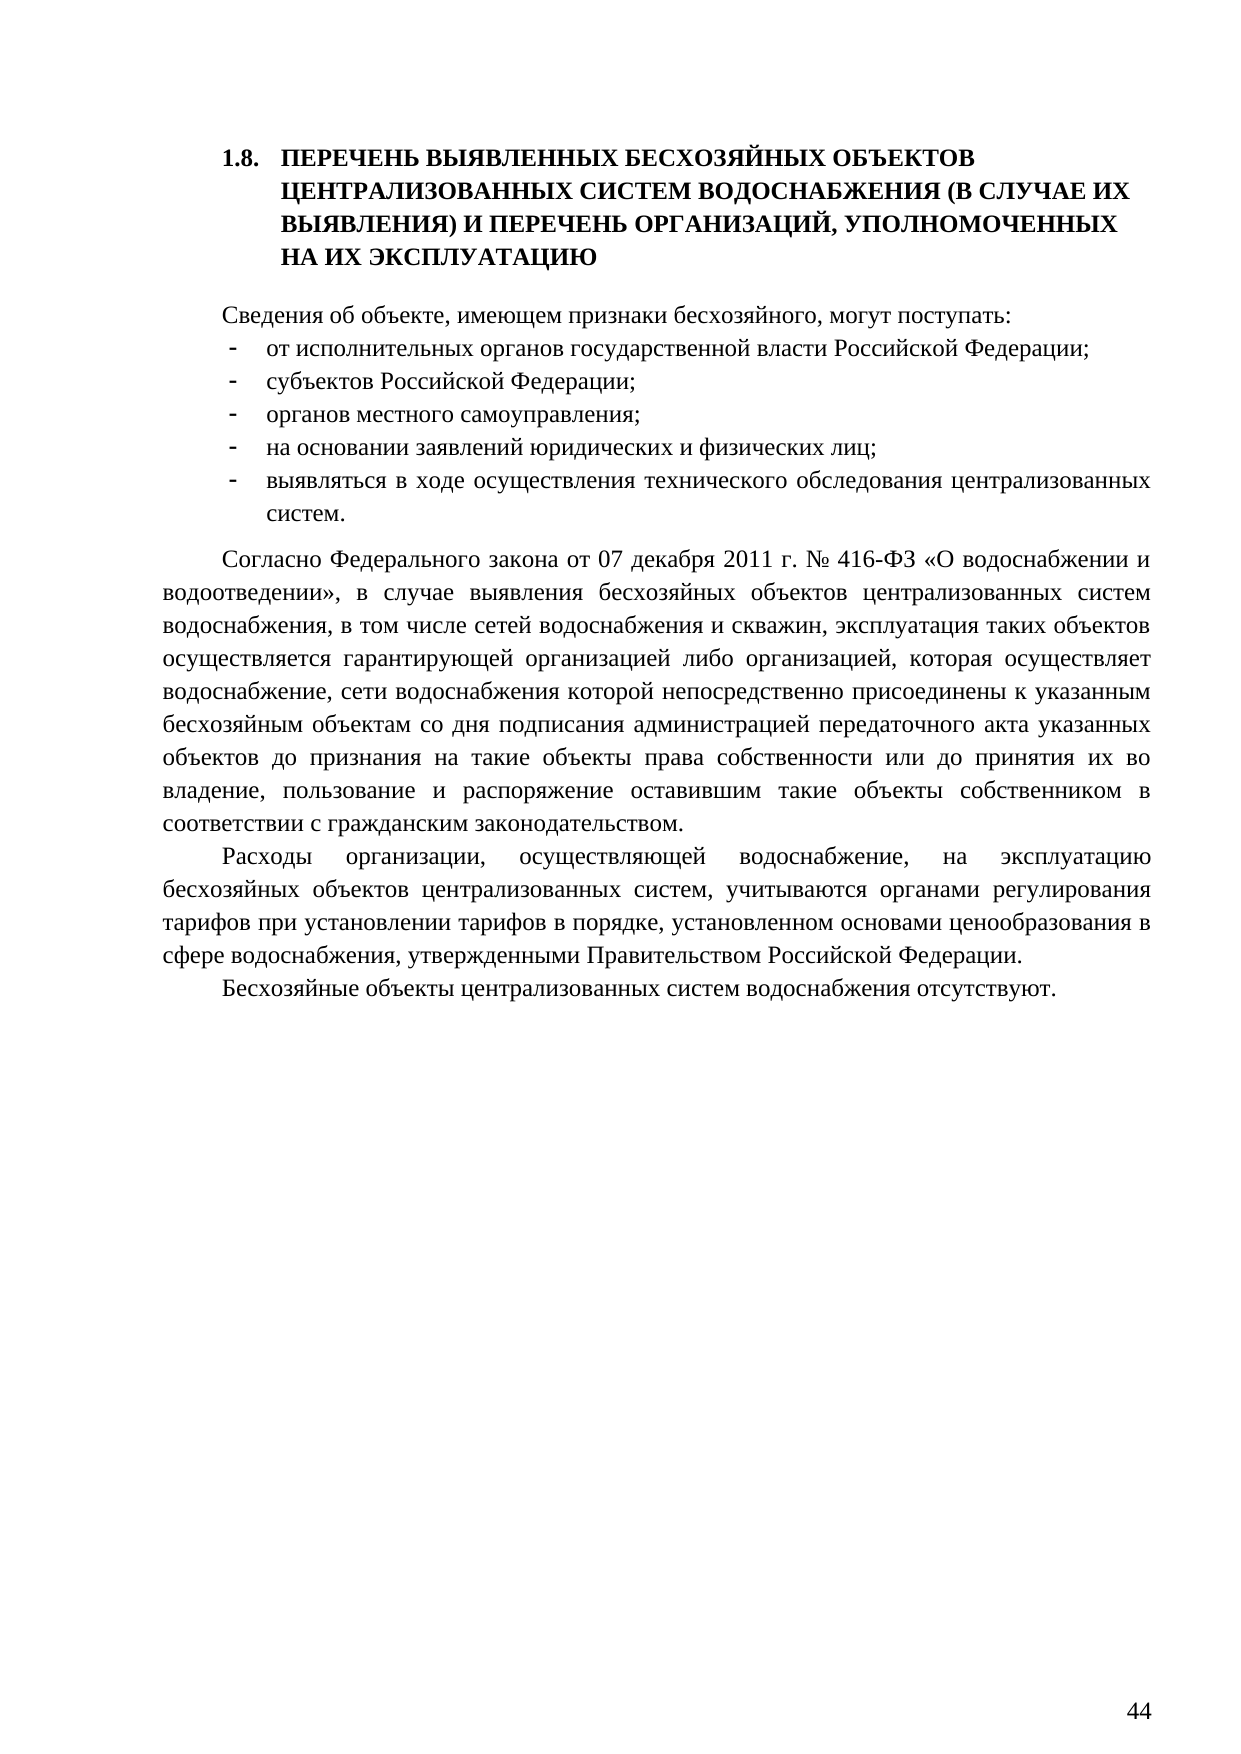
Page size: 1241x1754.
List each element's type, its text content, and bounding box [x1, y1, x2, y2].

list органов местного самоуправления; [228, 399, 1152, 428]
subtitle ПЕРЕЧЕНЬ ВЫЯВЛЕННЫХ БЕСХОЗЯЙНЫХ ОБЪЕКТОВ ЦЕНТРАЛИЗОВАННЫХ СИСТЕМ ВОДОСНАБЖЕНИЯ (В СЛУЧАЕ ИХ ВЫЯВЛЕНИЯ) И ПЕРЕЧЕНЬ ОРГАНИЗАЦИЙ, УПОЛНОМОЧЕННЫХ НА ИХ ЭКСПЛУАТАЦИЮ [222, 143, 1152, 271]
text Расходы организации, осуществляющей водоснабжение, на эксплуатацию бесхозяйных объектов централизованных систем, учитываются органами регулирования тарифов при установлении тарифов в порядке, установленном основами ценообразования в сфере водоснабжения, утвержденными Правительством Российской Федерации. [162, 841, 1152, 969]
text Сведения об объекте, имеющем признаки бесхозяйного, могут поступать: [162, 300, 1152, 329]
list от исполнительных органов государственной власти Российской Федерации; [228, 333, 1152, 362]
text Бесхозяйные объекты централизованных систем водоснабжения отсутствуют. [162, 973, 1152, 1002]
list выявляться в ходе осуществления технического обследования централизованных систем. [228, 465, 1152, 527]
text Согласно Федерального закона от 07 декабря 2011 г. № 416-ФЗ «О водоснабжении и водоотведении», в случае выявления бесхозяйных объектов централизованных систем водоснабжения, в том числе сетей водоснабжения и скважин, эксплуатация таких объектов осуществляется гарантирующей организацией либо организацией, которая осуществляет водоснабжение, сети водоснабжения которой непосредственно присоединены к указанным бесхозяйным объектам со дня подписания администрацией передаточного акта указанных объектов до признания на такие объекты права собственности или до принятия их во владение, пользование и распоряжение оставившим такие объекты собственником в соответствии с гражданским законодательством. [162, 544, 1152, 837]
list на основании заявлений юридических и физических лиц; [228, 432, 1152, 461]
list субъектов Российской Федерации; [228, 366, 1152, 395]
